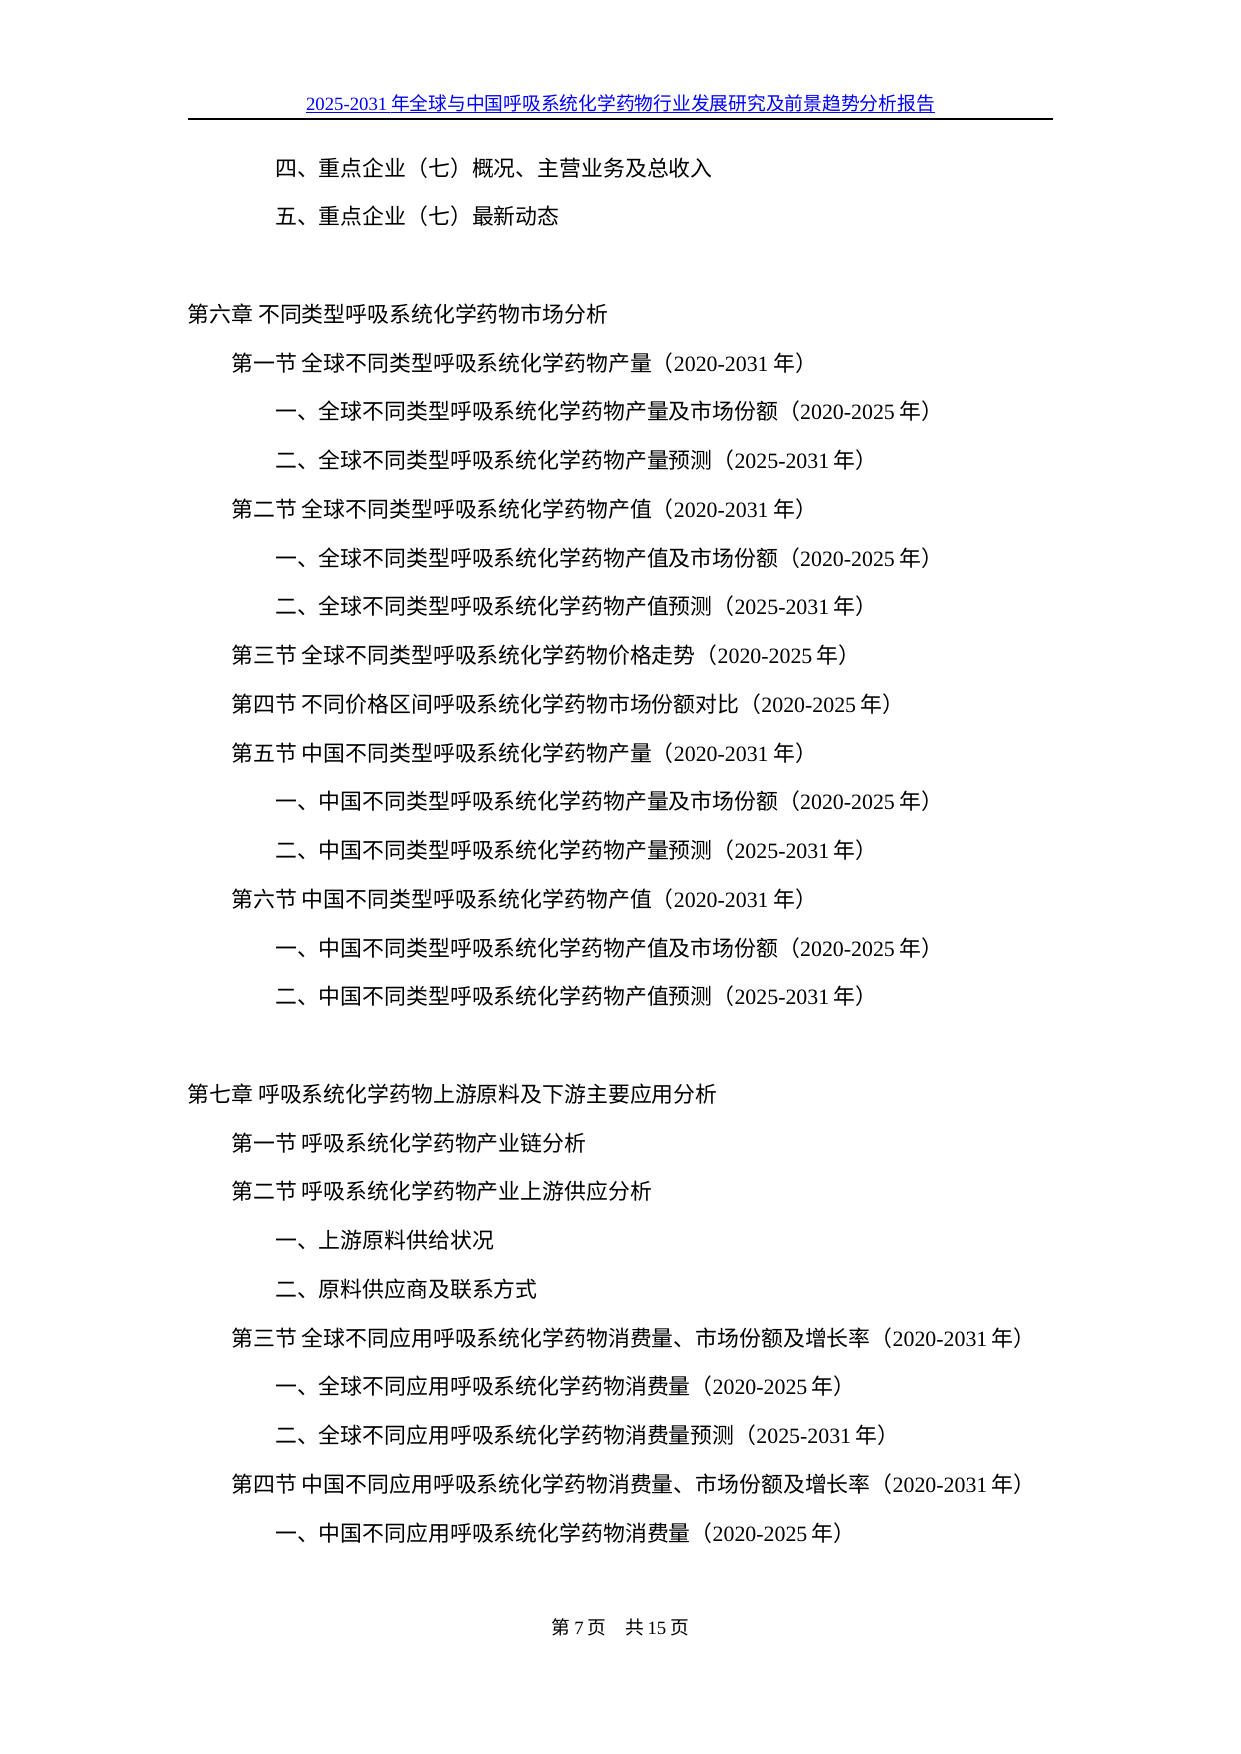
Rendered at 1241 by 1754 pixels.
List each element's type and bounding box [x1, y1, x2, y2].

text [187, 150, 1053, 1548]
